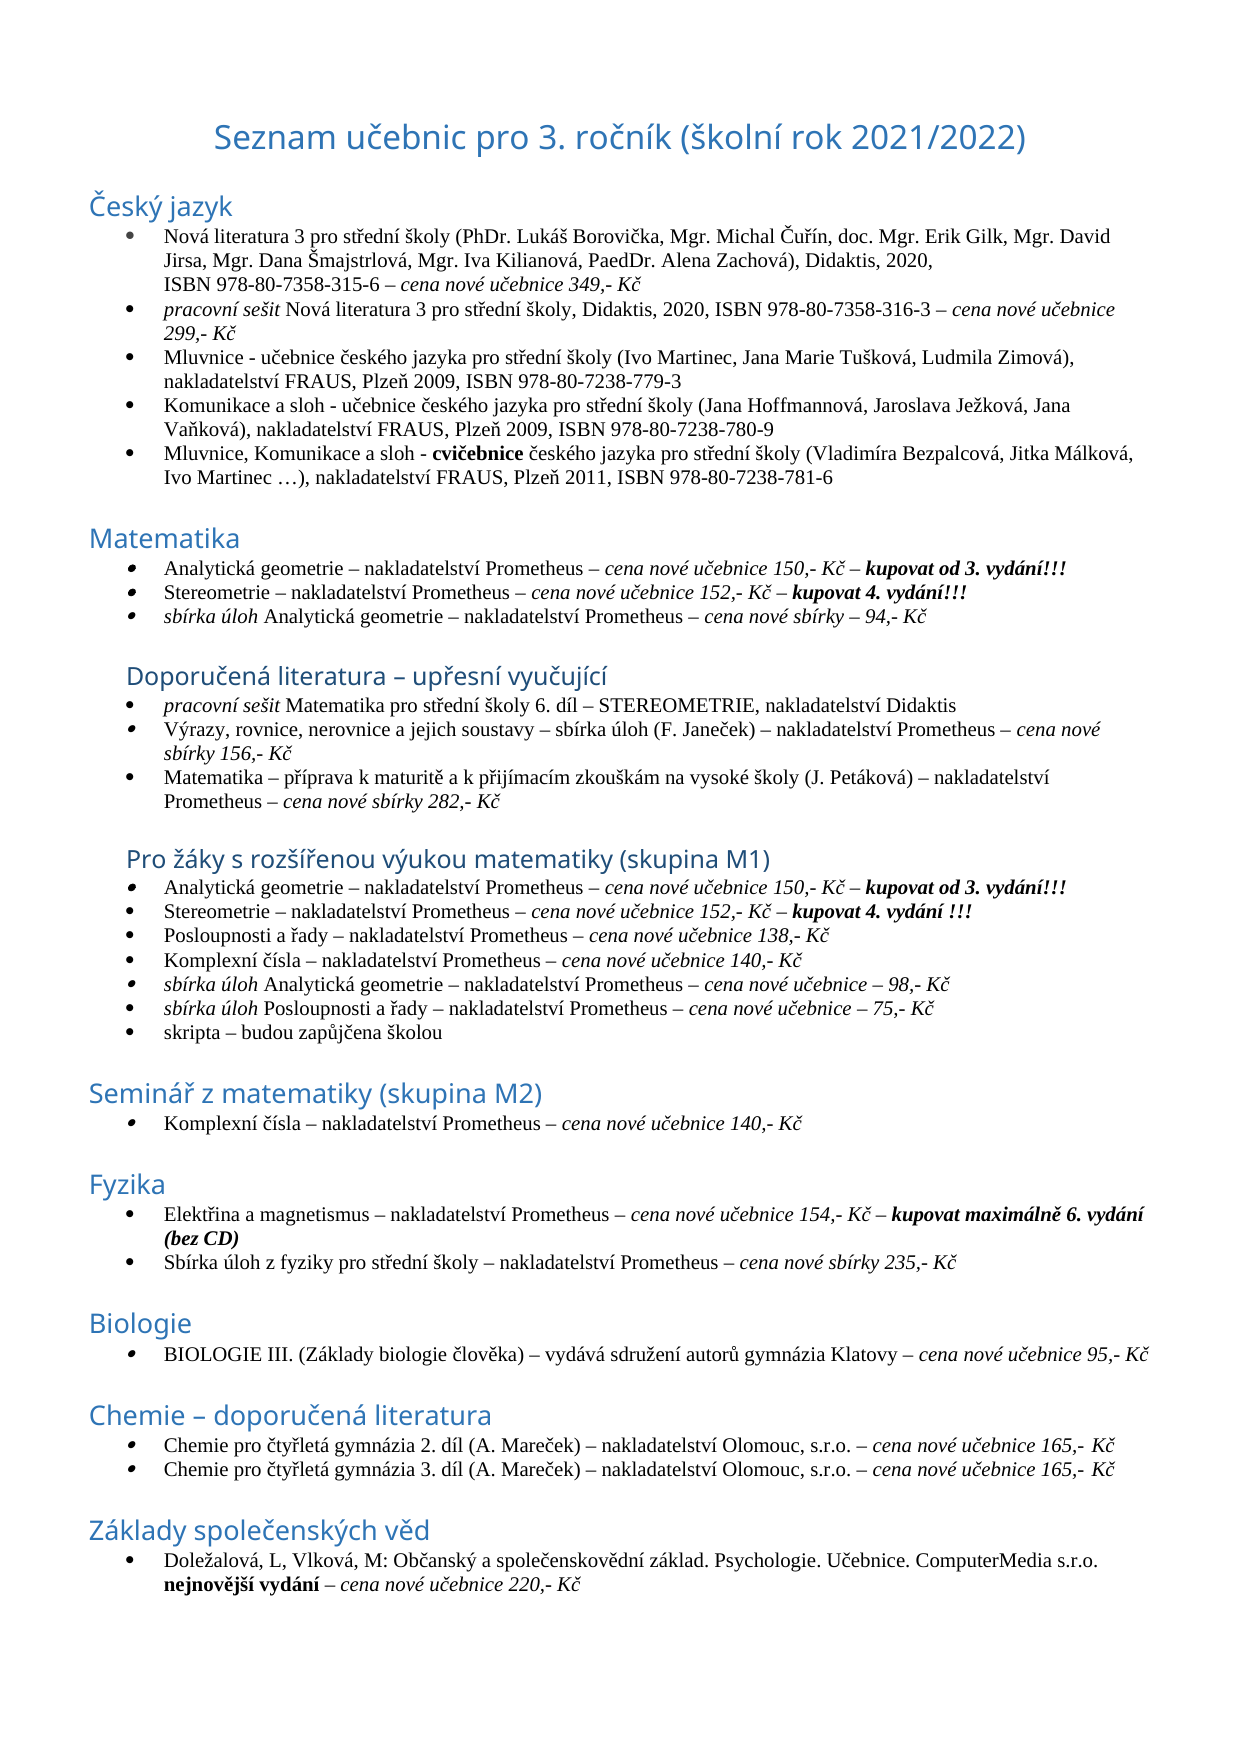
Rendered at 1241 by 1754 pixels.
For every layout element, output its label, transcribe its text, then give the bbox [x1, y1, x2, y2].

list pracovní sešit Nová literatura 3 pro střední školy, Didaktis, 2020, ISBN 978-80-7358-316-3 – cena nové učebnice 299,- Kč [126, 296, 1152, 344]
subtitle Základy společenských věd [89, 1511, 1152, 1548]
list Komplexní čísla – nakladatelství Prometheus – cena nové učebnice 140,- Kč [126, 1111, 1152, 1135]
subtitle Pro žáky s rozšířenou výukou matematiky (skupina M1) [89, 841, 1152, 875]
list Chemie pro čtyřletá gymnázia 3. díl (A. Mareček) – nakladatelství Olomouc, s.r.o. – cena nové učebnice 165,- Kč [126, 1457, 1152, 1481]
subtitle Matematika [89, 519, 1152, 556]
list pracovní sešit Matematika pro střední školy 6. díl – STEREOMETRIE, nakladatelství Didaktis [126, 693, 1152, 717]
list skripta – budou zapůjčena školou [126, 1020, 1152, 1044]
list Chemie pro čtyřletá gymnázia 2. díl (A. Mareček) – nakladatelství Olomouc, s.r.o. – cena nové učebnice 165,- Kč [126, 1433, 1152, 1457]
list Elektřina a magnetismus – nakladatelství Prometheus – cena nové učebnice 154,- Kč – kupovat maximálně 6. vydání (bez CD) [126, 1202, 1152, 1250]
list Sbírka úloh z fyziky pro střední školy – nakladatelství Prometheus – cena nové sbírky 235,- Kč [126, 1250, 1152, 1274]
list Matematika – příprava k maturitě a k přijímacím zkouškám na vysoké školy (J. Petáková) – nakladatelství Prometheus – cena nové sbírky 282,- Kč [126, 765, 1152, 813]
list Komplexní čísla – nakladatelství Prometheus – cena nové učebnice 140,- Kč [126, 947, 1152, 972]
list Stereometrie – nakladatelství Prometheus – cena nové učebnice 152,- Kč – kupovat 4. vydání !!! [126, 899, 1152, 923]
list Stereometrie – nakladatelství Prometheus – cena nové učebnice 152,- Kč – kupovat 4. vydání!!! [126, 580, 1152, 604]
list Analytická geometrie – nakladatelství Prometheus – cena nové učebnice 150,- Kč – kupovat od 3. vydání!!! [126, 556, 1152, 580]
subtitle Biologie [89, 1305, 1152, 1342]
list Nová literatura 3 pro střední školy (PhDr. Lukáš Borovička, Mgr. Michal Čuřín, doc. Mgr. Erik Gilk, Mgr. David Jirsa, Mgr. Dana Šmajstrlová, Mgr. Iva Kilianová, PaedDr. Alena Zachová), Didaktis, 2020, ISBN 978-80-7358-315-6 – cena nové učebnice 349,- Kč [126, 224, 1152, 296]
subtitle Fyzika [89, 1165, 1152, 1202]
list Výrazy, rovnice, nerovnice a jejich soustavy – sbírka úloh (F. Janeček) – nakladatelství Prometheus – cena nové sbírky 156,- Kč [126, 717, 1152, 765]
list Analytická geometrie – nakladatelství Prometheus – cena nové učebnice 150,- Kč – kupovat od 3. vydání!!! [126, 875, 1152, 899]
list Posloupnosti a řady – nakladatelství Prometheus – cena nové učebnice 138,- Kč [126, 923, 1152, 947]
list Komunikace a sloh - učebnice českého jazyka pro střední školy (Jana Hoffmannová, Jaroslava Ježková, Jana Vaňková), nakladatelství FRAUS, Plzeň 2009, ISBN 978-80-7238-780-9 [126, 393, 1152, 441]
subtitle Seznam učebnic pro 3. ročník (školní rok 2021/2022) [89, 114, 1152, 159]
list sbírka úloh Posloupnosti a řady – nakladatelství Prometheus – cena nové učebnice – 75,- Kč [126, 996, 1152, 1020]
subtitle Seminář z matematiky (skupina M2) [89, 1074, 1152, 1111]
subtitle Český jazyk [89, 187, 1152, 224]
list sbírka úloh Analytická geometrie – nakladatelství Prometheus – cena nové sbírky – 94,- Kč [126, 604, 1152, 628]
subtitle Chemie – doporučená literatura [89, 1396, 1152, 1433]
list BIOLOGIE III. (Základy biologie člověka) – vydává sdružení autorů gymnázia Klatovy – cena nové učebnice 95,- Kč [126, 1342, 1152, 1366]
list Mluvnice, Komunikace a sloh - cvičebnice českého jazyka pro střední školy (Vladimíra Bezpalcová, Jitka Málková, Ivo Martinec …), nakladatelství FRAUS, Plzeň 2011, ISBN 978-80-7238-781-6 [126, 441, 1152, 489]
list Mluvnice - učebnice českého jazyka pro střední školy (Ivo Martinec, Jana Marie Tušková, Ludmila Zimová), nakladatelství FRAUS, Plzeň 2009, ISBN 978-80-7238-779-3 [126, 344, 1152, 393]
list Doležalová, L, Vlková, M: Občanský a společenskovědní základ. Psychologie. Učebnice. ComputerMedia s.r.o. nejnovější vydání – cena nové učebnice 220,- Kč [126, 1548, 1152, 1596]
list sbírka úloh Analytická geometrie – nakladatelství Prometheus – cena nové učebnice – 98,- Kč [126, 972, 1152, 996]
subtitle Doporučená literatura – upřesní vyučující [89, 659, 1152, 693]
